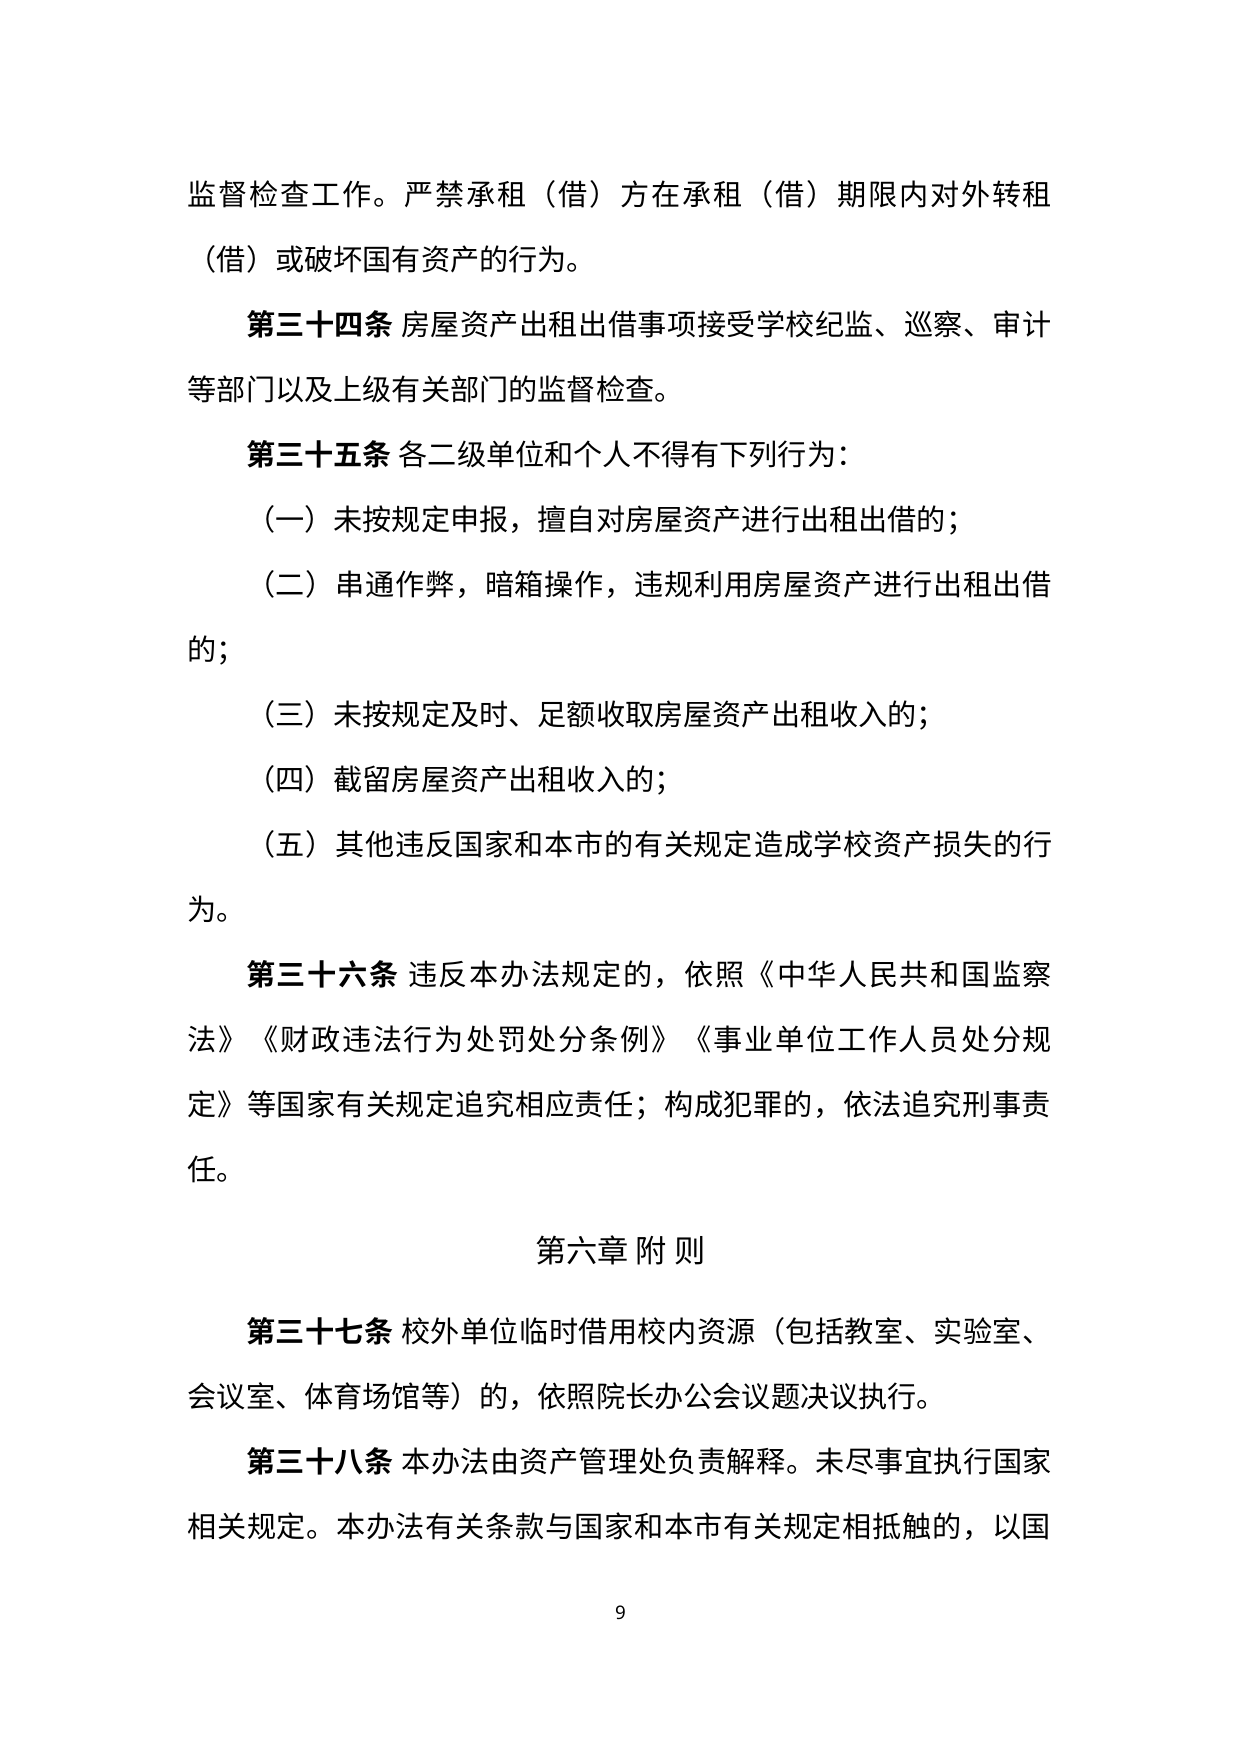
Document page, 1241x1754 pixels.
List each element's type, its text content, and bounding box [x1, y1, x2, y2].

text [187, 160, 1053, 290]
text 第三十五条 各二级单位和个人不得有下列行为： [187, 420, 1053, 485]
text （五）其他违反国家和本市的有关规定造成学校资产损失的行为。 [187, 810, 1053, 940]
text 第三十四条 房屋资产出租出借事项接受学校纪监、巡察、审计等部门以及上级有关部门的监督检查。 [187, 290, 1053, 420]
text 第三十六条 违反本办法规定的，依照《中华人民共和国监察法》《财政违法行为处罚处分条例》《事业单位工作人员处分规定》等国家有关规定追究相应责任；构成犯罪的，依法追究刑事责任。 [187, 940, 1053, 1200]
text （二）串通作弊，暗箱操作，违规利用房屋资产进行出租出借的； [187, 550, 1053, 680]
text 第六章 附 则 [187, 1216, 1053, 1281]
text （四）截留房屋资产出租收入的； [187, 745, 1053, 810]
text （一）未按规定申报，擅自对房屋资产进行出租出借的； [187, 485, 1053, 550]
text 第三十七条 校外单位临时借用校内资源（包括教室、实验室、会议室、体育场馆等）的，依照院长办公会议题决议执行。 [187, 1297, 1053, 1427]
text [187, 1427, 1053, 1557]
text （三）未按规定及时、足额收取房屋资产出租收入的； [187, 680, 1053, 745]
